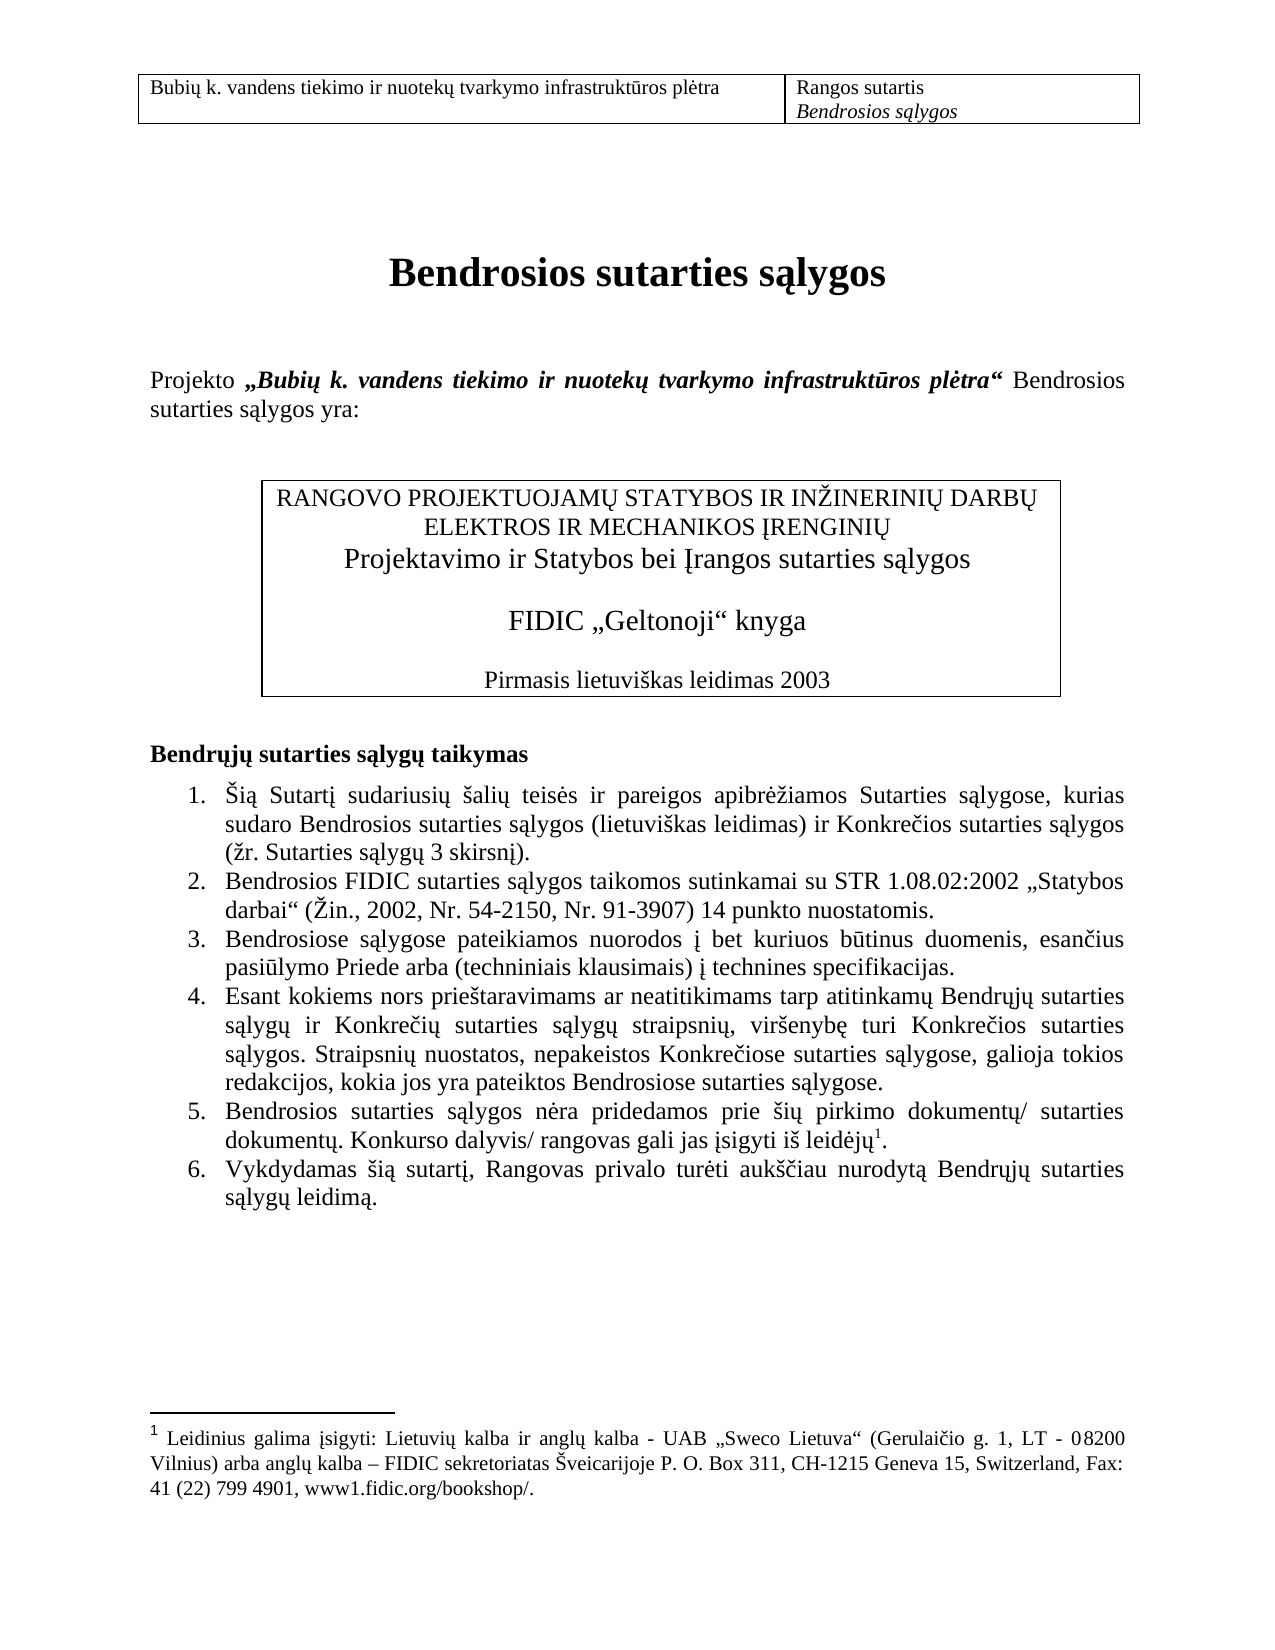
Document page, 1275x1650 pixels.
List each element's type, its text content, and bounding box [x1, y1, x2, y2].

text Projekto „Bubių k. vandens tiekimo ir nuotekų tvarkymo infrastruktūros plėtra“ Bendrosios sutarties sąlygos yra: [150, 365, 1125, 423]
text FIDIC „Geltonoji“ knyga [263, 600, 1060, 637]
list Esant kokiems nors prieštaravimams ar neatitikimams tarp atitinkamų Bendrųjų sutarties sąlygų ir Konkrečių sutarties sąlygų straipsnių, viršenybę turi Konkrečios sutarties sąlygos. Straipsnių nuostatos, nepakeistos Konkrečiose sutarties sąlygose, galioja tokios redakcijos, kokia jos yra pateiktos Bendrosiose sutarties sąlygose. [187, 981, 1125, 1096]
list Bendrosios sutarties sąlygos nėra pridedamos prie šių pirkimo dokumentų/ sutarties dokumentų. Konkurso dalyvis/ rangovas gali jas įsigyti iš leidėjų. [187, 1096, 1125, 1154]
list Bendrosiose sąlygose pateikiamos nuorodos į bet kuriuos būtinus duomenis, esančius pasiūlymo Priede arba (techniniais klausimais) į technines specifikacijas. [187, 924, 1125, 981]
text RANGOVO PROJEKTUOJAMŲ STATYBOS IR INŽINERINIŲ DARBŲ ELEKTROS IR MECHANIKOS ĮRENGINIŲ [263, 481, 1060, 538]
list Bendrosios FIDIC sutarties sąlygos taikomos sutinkamai su STR 1.08.02:2002 „Statybos darbai“ (Žin., 2002, Nr. 54-2150, Nr. 91-3907) 14 punkto nuostatomis. [187, 866, 1125, 924]
text Pirmasis lietuviškas leidimas 2003 [263, 662, 1060, 696]
subtitle Bendrosios sutarties sąlygos [150, 248, 1125, 296]
list Vykdydamas šią sutartį, Rangovas privalo turėti aukščiau nurodytą Bendrųjų sutarties sąlygų leidimą. [187, 1154, 1125, 1211]
text Bendrųjų sutarties sąlygų taikymas [150, 739, 1125, 767]
text Projektavimo ir Statybos bei Įrangos sutarties sąlygos [263, 538, 1060, 574]
list Šią Sutartį sudariusių šalių teisės ir pareigos apibrėžiamos Sutarties sąlygose, kurias sudaro Bendrosios sutarties sąlygos (lietuviškas leidimas) ir Konkrečios sutarties sąlygos (žr. Sutarties sąlygų 3 skirsnį). [187, 780, 1125, 866]
